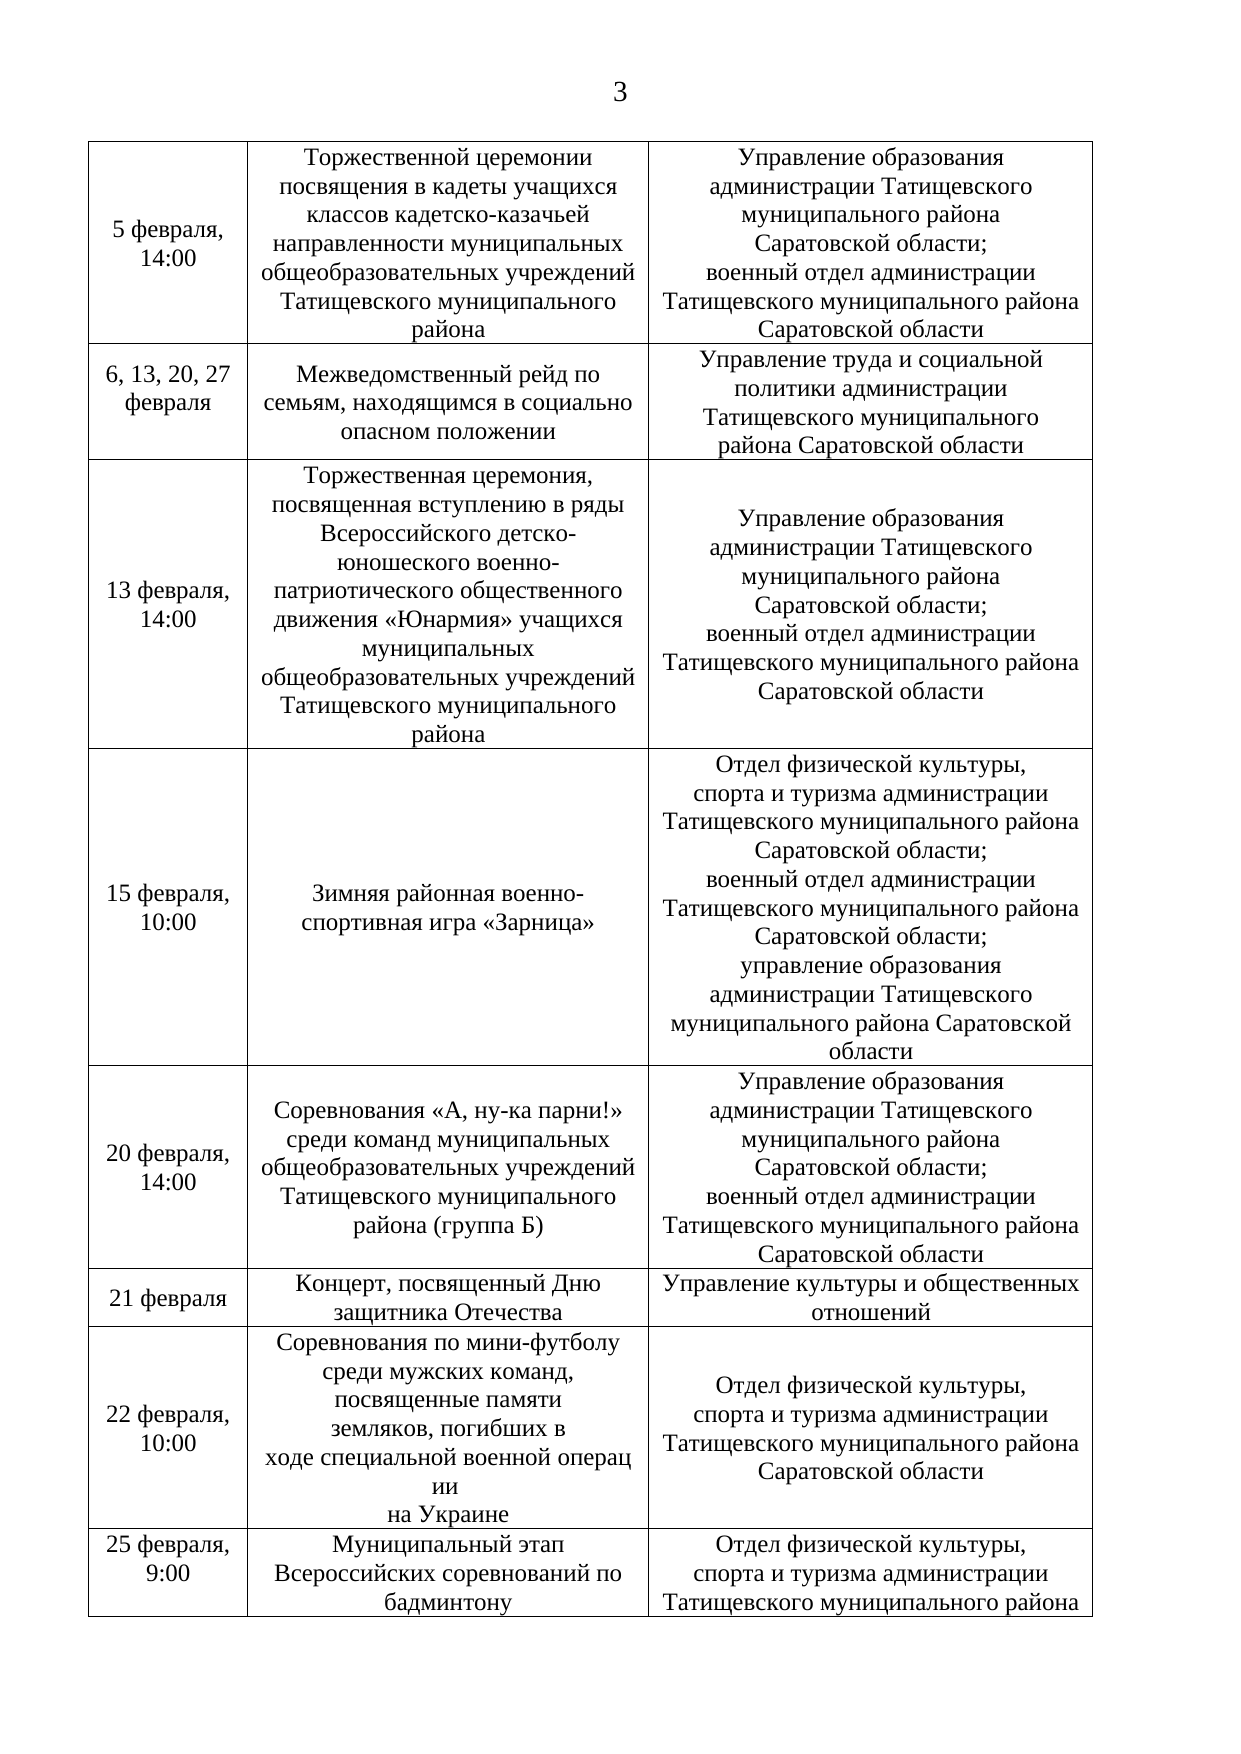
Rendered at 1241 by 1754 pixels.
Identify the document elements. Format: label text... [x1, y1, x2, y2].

table_cell Отдел физической культуры, спорта и туризма администрации Татищевского муниципального района Саратовской области [649, 1327, 1092, 1528]
table_cell 6, 13, 20, 27 февраля [89, 344, 247, 459]
table_cell Соревнования «А, ну-ка парни!» среди команд муниципальных общеобразовательных учреждений Татищевского муниципального района (группа Б) [248, 1066, 648, 1267]
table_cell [248, 1529, 648, 1616]
table_cell 22 февраля, 10:00 [89, 1327, 247, 1528]
table_cell Зимняя районная военно-спортивная игра «Зарница» [248, 749, 648, 1065]
table_cell Концерт, посвященный Дню защитника Отечества [248, 1269, 648, 1326]
table_cell 25 февраля, 9:00 [89, 1529, 247, 1616]
table_cell Отдел физической культуры, спорта и туризма администрации Татищевского муниципального района Саратовской области; военный отдел администрации Татищевского муниципального района Саратовской области; управление образования администрации Татищевского муниципального района Саратовской области [649, 749, 1092, 1065]
table_cell Межведомственный рейд по семьям, находящимся в социально опасном положении [248, 344, 648, 459]
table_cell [649, 1529, 1092, 1616]
table_cell 13 февраля, 14:00 [89, 460, 247, 748]
table_cell Торжественной церемонии посвящения в кадеты учащихся классов кадетско-казачьей направленности муниципальных общеобразовательных учреждений Татищевского муниципального района [248, 142, 648, 343]
table_cell 5 февраля, 14:00 [89, 142, 247, 343]
table_cell 20 февраля, 14:00 [89, 1066, 247, 1267]
table_cell Управление культуры и общественных отношений [649, 1269, 1092, 1326]
table_cell 21 февраля [89, 1269, 247, 1326]
table_cell Соревнования по мини-футболу среди мужских команд, посвященные памяти земляков, погибших в ходе специальной военной операции на Украине [248, 1327, 648, 1528]
table_cell Управление труда и социальной политики администрации Татищевского муниципального района Саратовской области [649, 344, 1092, 459]
table_cell 15 февраля, 10:00 [89, 749, 247, 1065]
table_cell Торжественная церемония, посвященная вступлению в ряды Всероссийского детско-юношеского военно-патриотического общественного движения «Юнармия» учащихся муниципальных общеобразовательных учреждений Татищевского муниципального района [248, 460, 648, 748]
